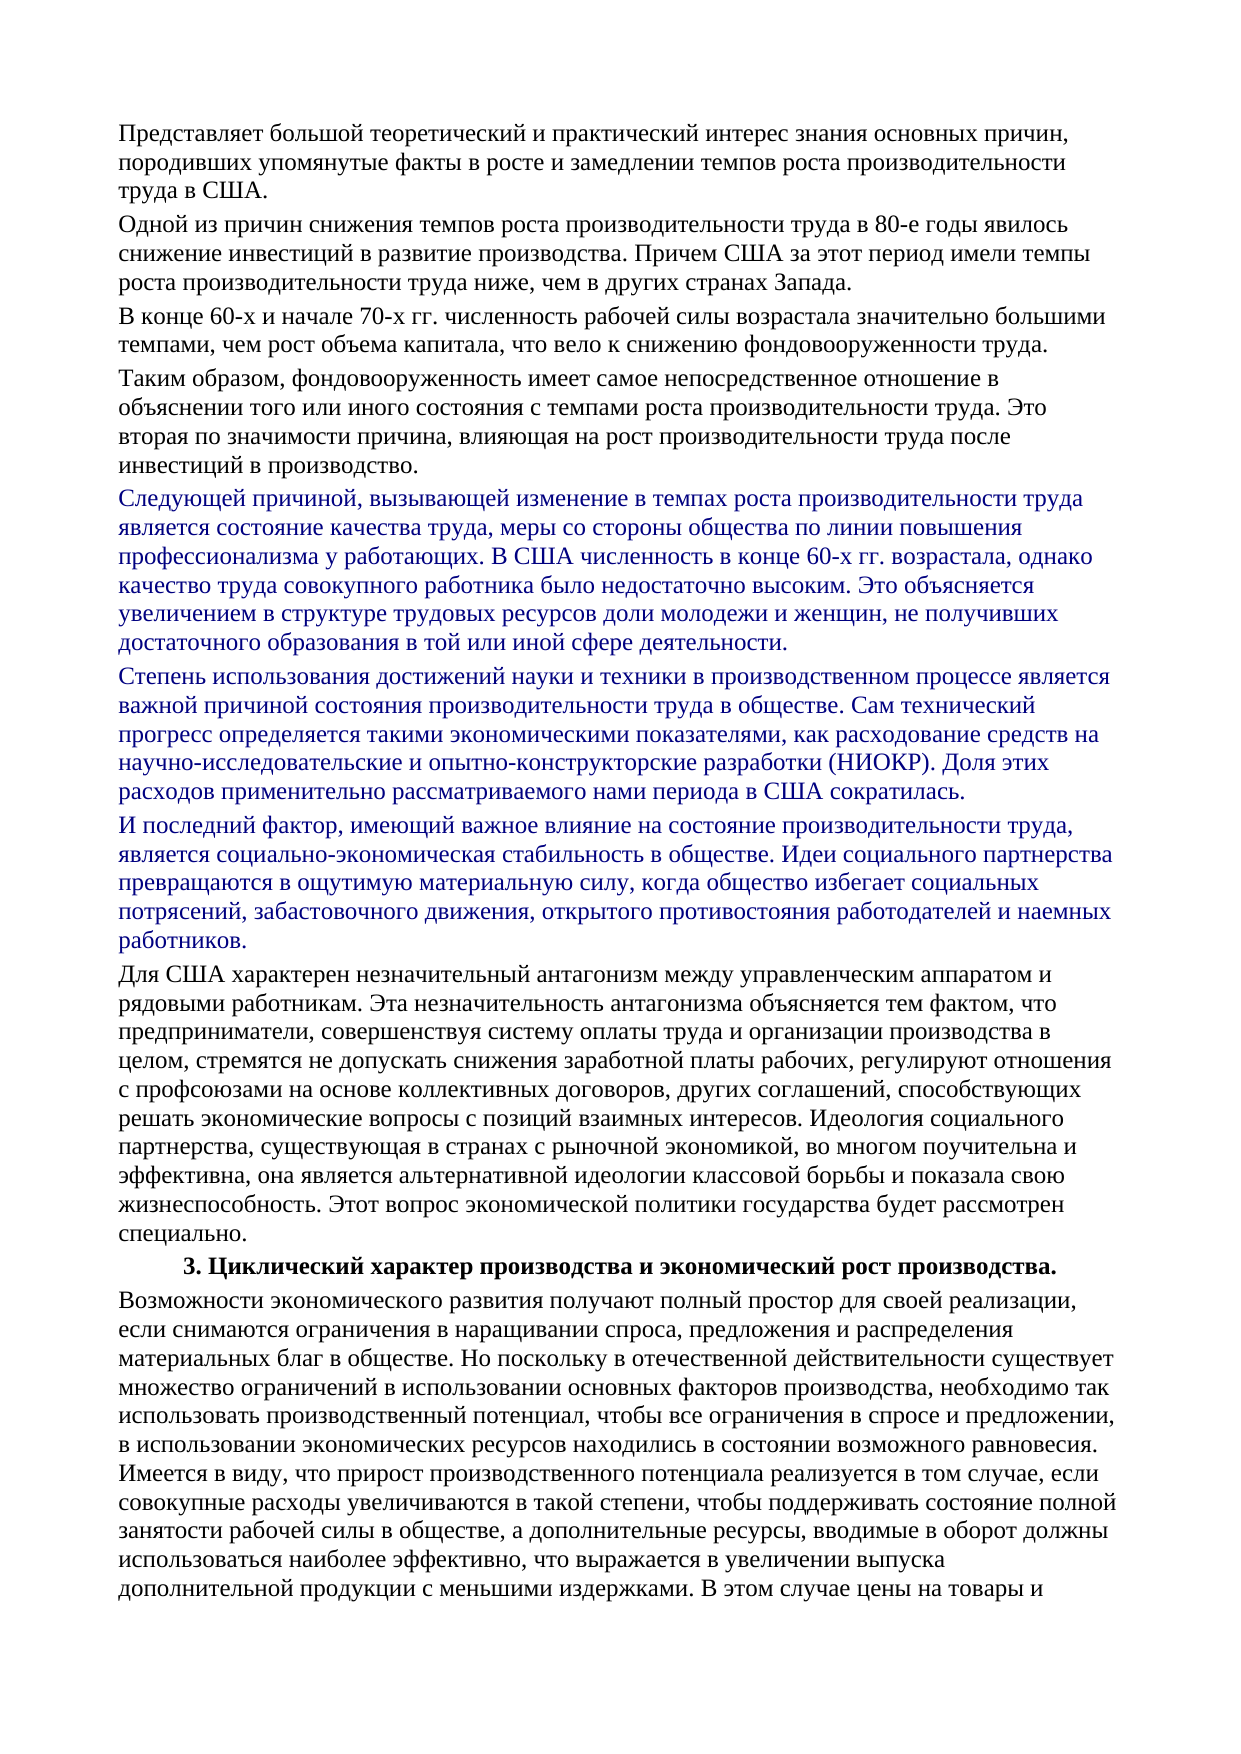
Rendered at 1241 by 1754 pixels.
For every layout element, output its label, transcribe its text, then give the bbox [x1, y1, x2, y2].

text В конце 60-х и начале 70-х гг. численность рабочей силы возрастала значительно большими темпами, чем рост объема капитала, что вело к снижению фондовооруженности труда. [118, 301, 1122, 358]
text И последний фактор, имеющий важное влияние на состояние производительности труда, является социально-экономическая стабильность в обществе. Идеи социального партнерства превращаются в ощутимую материальную силу, когда общество избегает социальных потрясений, забастовочного движения, открытого противостояния работодателей и наемных работников. [118, 810, 1122, 954]
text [118, 1285, 1122, 1602]
text Таким образом, фондовооруженность имеет самое непосредственное отношение в объяснении того или иного состояния с темпами роста производительности труда. Это вторая по значимости причина, влияющая на рост производительности труда после инвестиций в производство. [118, 363, 1122, 478]
text Представляет большой теоретический и практический интерес знания основных причин, породивших упомянутые факты в росте и замедлении темпов роста производительности труда в США. [118, 118, 1122, 204]
text Одной из причин снижения темпов роста производительности труда в 80-е годы явилось снижение инвестиций в развитие производства. Причем США за этот период имели темпы роста производительности труда ниже, чем в других странах Запада. [118, 209, 1122, 296]
text Для США характерен незначительный антагонизм между управленческим аппаратом и рядовыми работникам. Эта незначительность антагонизма объясняется тем фактом, что предприниматели, совершенствуя систему оплаты труда и организации производства в целом, стремятся не допускать снижения заработной платы рабочих, регулируют отношения с профсоюзами на основе коллективных договоров, других соглашений, способствующих решать экономические вопросы с позиций взаимных интересов. Идеология социального партнерства, существующая в странах с рыночной экономикой, во многом поучительна и эффективна, она является альтернативной идеологии классовой борьбы и показала свою жизнеспособность. Этот вопрос экономической политики государства будет рассмотрен специально. [118, 959, 1122, 1246]
text Степень использования достижений науки и техники в производственном процессе является важной причиной состояния производительности труда в обществе. Сам технический прогресс определяется такими экономическими показателями, как расходование средств на научно-исследовательские и опытно-конструкторские разработки (НИОКР). Доля этих расходов применительно рассматриваемого нами периода в США сократилась. [118, 661, 1122, 805]
text 3. Циклический характер производства и экономический рост производства. [118, 1251, 1122, 1280]
text Следующей причиной, вызывающей изменение в темпах роста производительности труда является состояние качества труда, меры со стороны общества по линии повышения профессионализма у работающих. В США численность в конце 60-х гг. возрастала, однако качество труда совокупного работника было недостаточно высоким. Это объясняется увеличением в структуре трудовых ресурсов доли молодежи и женщин, не получивших достаточного образования в той или иной сфере деятельности. [118, 483, 1122, 656]
